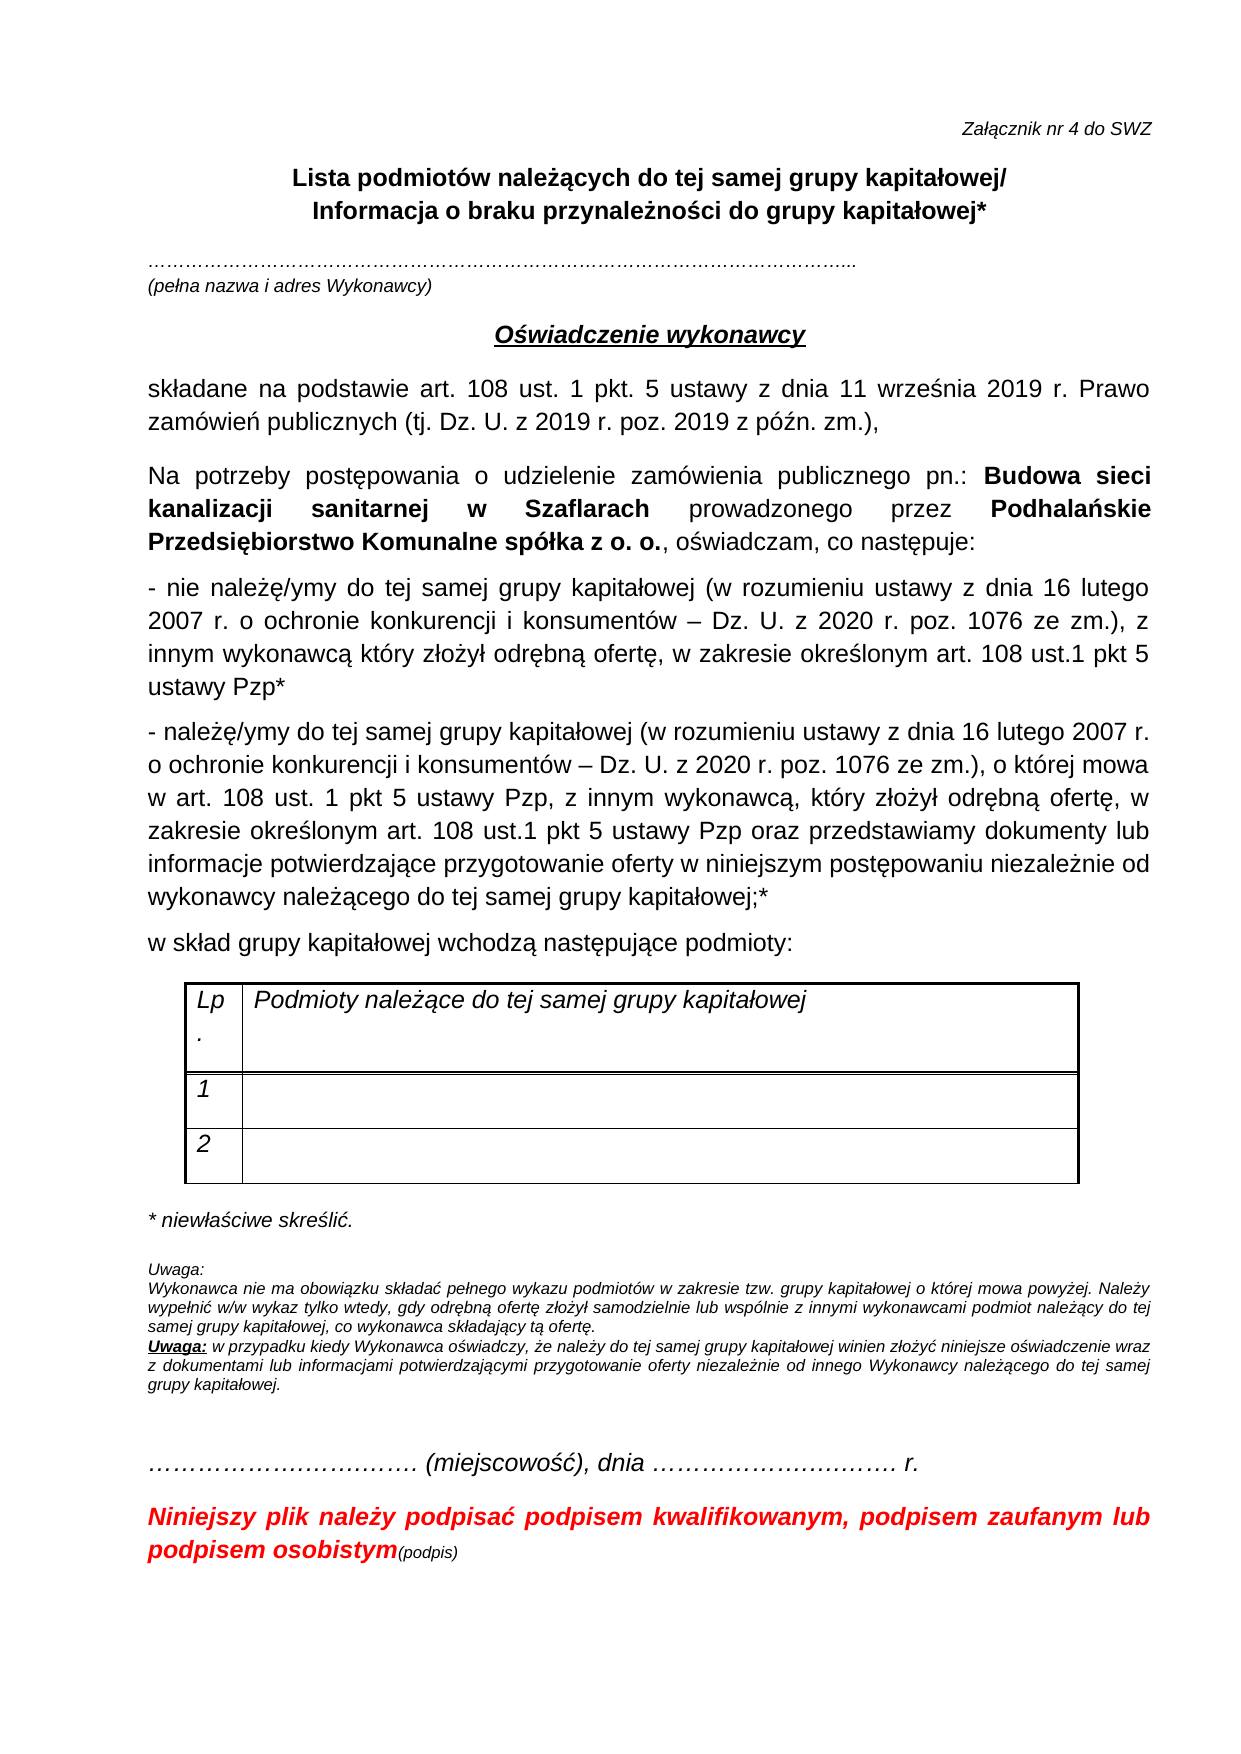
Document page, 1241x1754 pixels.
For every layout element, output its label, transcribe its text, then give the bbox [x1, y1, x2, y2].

text - należę/ymy do tej samej grupy kapitałowej (w rozumieniu ustawy z dnia 16 lutego 2007 r. o ochronie konkurencji i konsumentów – Dz. U. z 2020 r. poz. 1076 ze zm.), o której mowa w art. 108 ust. 1 pkt 5 ustawy Pzp, z innym wykonawcą, który złożył odrębną ofertę, w zakresie określonym art. 108 ust.1 pkt 5 ustawy Pzp oraz przedstawiamy dokumenty lub informacje potwierdzające przygotowanie oferty w niniejszym postępowaniu niezależnie od wykonawcy należącego do tej samej grupy kapitałowej;* [148, 717, 1152, 911]
table_header Podmioty należące do tej samej grupy kapitałowej [243, 985, 1077, 1071]
text Załącznik nr 4 do SWZ [148, 117, 1152, 139]
table_cell [243, 1129, 1077, 1183]
text w skład grupy kapitałowej wchodzą następujące podmioty: [148, 928, 1152, 957]
text (pełna nazwa i adres Wykonawcy) [148, 275, 1152, 296]
text Wykonawca nie ma obowiązku składać pełnego wykazu podmiotów w zakresie tzw. grupy kapitałowej o której mowa powyżej. Należy wypełnić w/w wykaz tylko wtedy, gdy odrębną ofertę złożył samodzielnie lub wspólnie z innymi wykonawcami podmiot należący do tej samej grupy kapitałowej, co wykonawca składający tą ofertę. [148, 1279, 1152, 1336]
table_header Lp. [187, 985, 242, 1071]
text Na potrzeby postępowania o udzielenie zamówienia publicznego pn.: Budowa sieci kanalizacji sanitarnej w Szaflarach prowadzonego przez Podhalańskie Przedsiębiorstwo Komunalne spółka z o. o., oświadczam, co następuje: [148, 461, 1152, 556]
text składane na podstawie art. 108 ust. 1 pkt. 5 ustawy z dnia 11 września 2019 r. Prawo zamówień publicznych (tj. Dz. U. z 2019 r. poz. 2019 z późn. zm.), [148, 374, 1152, 436]
text Lista podmiotów należących do tej samej grupy kapitałowej/ Informacja o braku przynależności do grupy kapitałowej* [148, 163, 1152, 225]
text Niniejszy plik należy podpisać podpisem kwalifikowanym, podpisem zaufanym lub podpisem osobistym(podpis) [148, 1502, 1152, 1563]
text Oświadczenie wykonawcy [148, 320, 1152, 349]
table_cell 2 [187, 1129, 242, 1183]
text Uwaga: [148, 1260, 1152, 1279]
text - nie należę/ymy do tej samej grupy kapitałowej (w rozumieniu ustawy z dnia 16 lutego 2007 r. o ochronie konkurencji i konsumentów – Dz. U. z 2020 r. poz. 1076 ze zm.), z innym wykonawcą który złożył odrębną ofertę, w zakresie określonym art. 108 ust.1 pkt 5 ustawy Pzp* [148, 573, 1152, 701]
table_cell 1 [187, 1075, 242, 1128]
text …………………………………………………………………………………………………... [148, 250, 1152, 272]
text ……………….…….……. (miejscowość), dnia ……………….….……. r. [148, 1448, 1152, 1476]
text * niewłaściwe skreślić. [148, 1208, 1152, 1232]
text Uwaga: w przypadku kiedy Wykonawca oświadczy, że należy do tej samej grupy kapitałowej winien złożyć niniejsze oświadczenie wraz z dokumentami lub informacjami potwierdzającymi przygotowanie oferty niezależnie od innego Wykonawcy należącego do tej samej grupy kapitałowej. [148, 1336, 1152, 1394]
table_cell [243, 1075, 1077, 1128]
